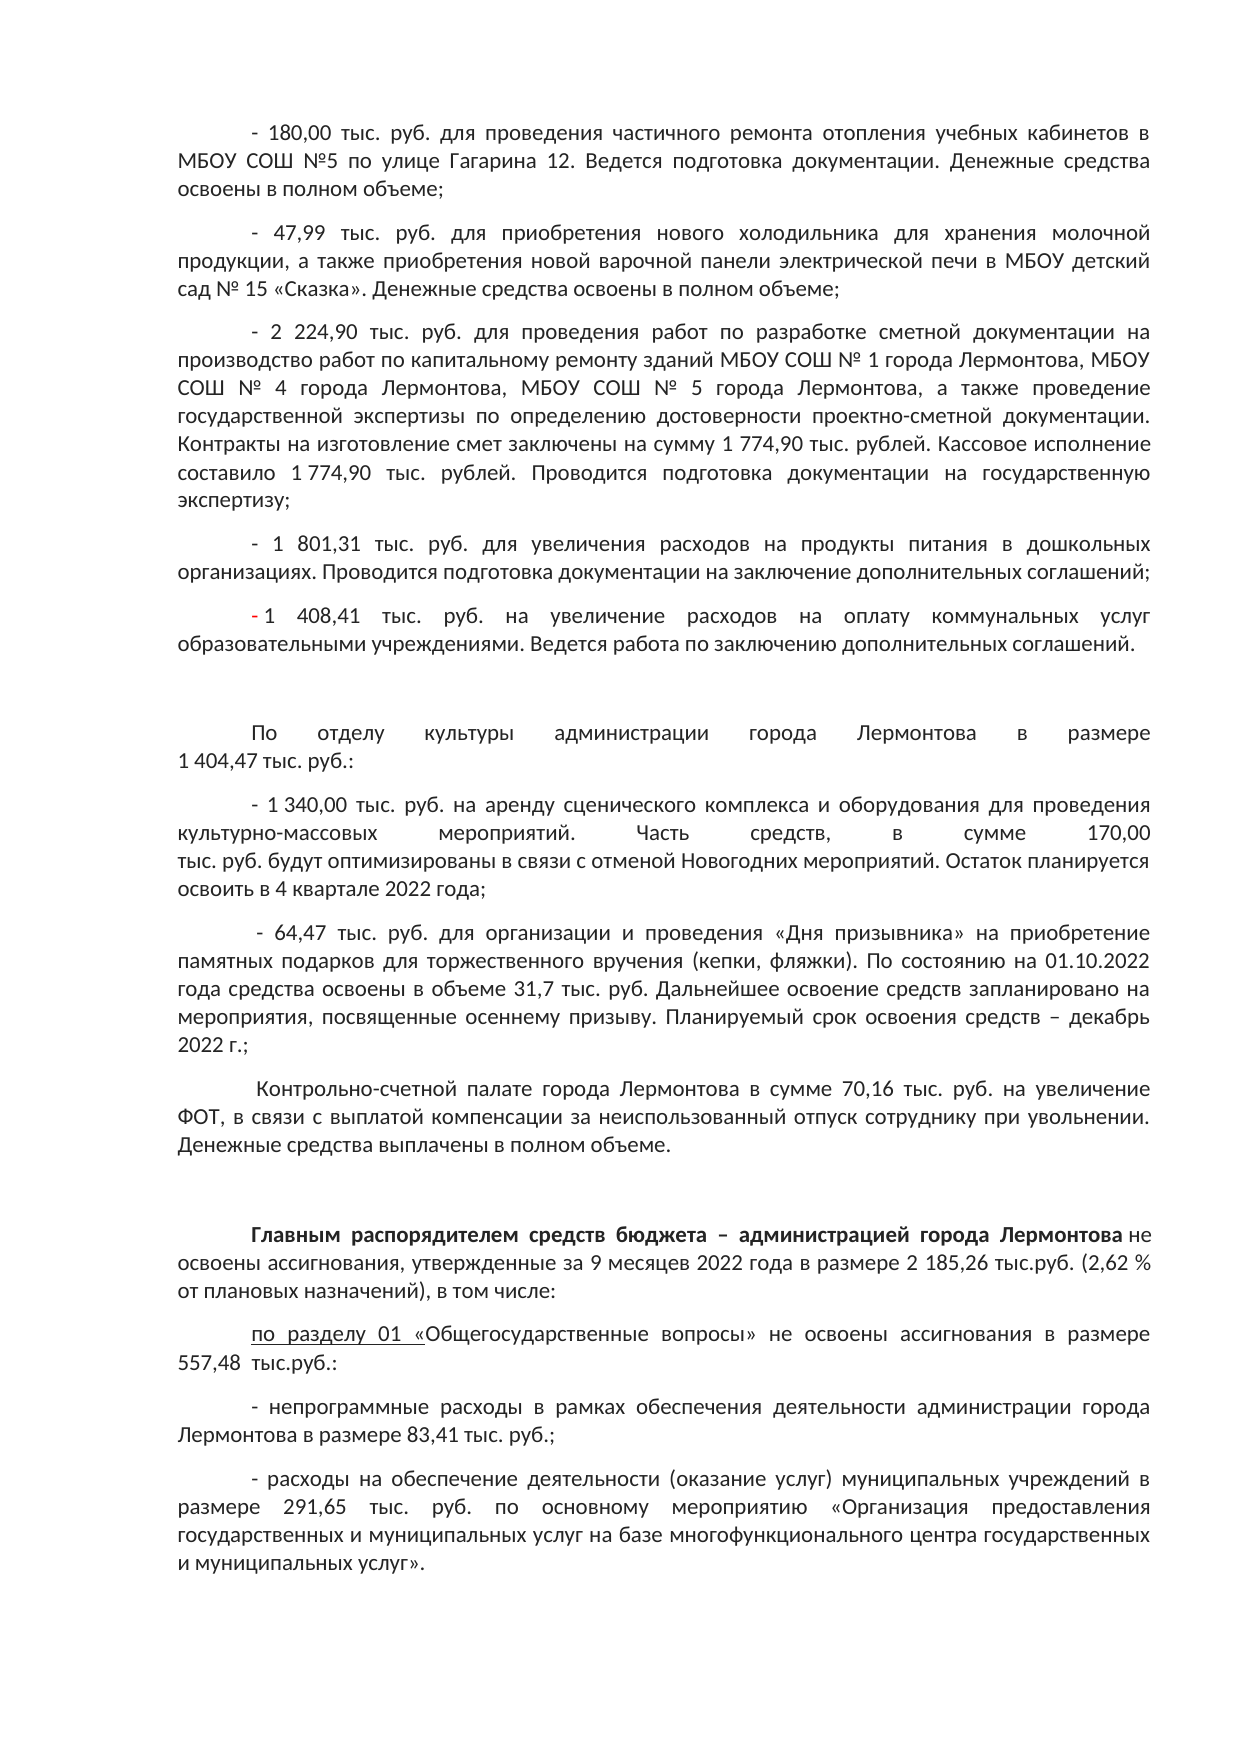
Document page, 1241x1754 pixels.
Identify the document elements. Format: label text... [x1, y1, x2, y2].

text по разделу 01 «Общегосударственные вопросы» не освоены ассигнования в размере 557,48 тыс.руб.: [177, 1319, 1152, 1376]
text По отделу культуры администрации города Лермонтова в размере 1 404,47 тыс. руб.: [177, 718, 1152, 774]
text - 180,00 тыс. руб. для проведения частичного ремонта отопления учебных кабинетов в МБОУ СОШ №5 по улице Гагарина 12. Ведется подготовка документации. Денежные средства освоены в полном объеме; [177, 118, 1152, 202]
text - 47,99 тыс. руб. для приобретения нового холодильника для хранения молочной продукции, а также приобретения новой варочной панели электрической печи в МБОУ детский сад № 15 «Сказка». Денежные средства освоены в полном объеме; [177, 218, 1152, 302]
text Главным распорядителем средств бюджета – администрацией города Лермонтова не освоены ассигнования, утвержденные за 9 месяцев 2022 года в размере 2 185,26 тыс.руб. (2,62 % от плановых назначений), в том числе: [177, 1220, 1152, 1304]
text - 1 801,31 тыс. руб. для увеличения расходов на продукты питания в дошкольных организациях. Проводится подготовка документации на заключение дополнительных соглашений; [177, 529, 1152, 585]
text - 1 408,41 тыс. руб. на увеличение расходов на оплату коммунальных услуг образовательными учреждениями. Ведется работа по заключению дополнительных соглашений. [177, 601, 1152, 657]
text - расходы на обеспечение деятельности (оказание услуг) муниципальных учреждений в размере 291,65 тыс. руб. по основному мероприятию «Организация предоставления государственных и муниципальных услуг на базе многофункционального центра государственных и муниципальных услуг». [177, 1464, 1152, 1576]
text - непрограммные расходы в рамках обеспечения деятельности администрации города Лермонтова в размере 83,41 тыс. руб.; [177, 1392, 1152, 1448]
text Контрольно-счетной палате города Лермонтова в сумме 70,16 тыс. руб. на увеличение ФОТ, в связи с выплатой компенсации за неиспользованный отпуск сотруднику при увольнении. Денежные средства выплачены в полном объеме. [177, 1074, 1152, 1158]
text - 2 224,90 тыс. руб. для проведения работ по разработке сметной документации на производство работ по капитальному ремонту зданий МБОУ СОШ № 1 города Лермонтова, МБОУ СОШ № 4 города Лермонтова, МБОУ СОШ № 5 города Лермонтова, а также проведение государственной экспертизы по определению достоверности проектно-сметной документации. Контракты на изготовление смет заключены на сумму 1 774,90 тыс. рублей. Кассовое исполнение составило 1 774,90 тыс. рублей. Проводится подготовка документации на государственную экспертизу; [177, 317, 1152, 514]
text - 1 340,00 тыс. руб. на аренду сценического комплекса и оборудования для проведения культурно-массовых мероприятий. Часть средств, в сумме 170,00 тыс. руб. будут оптимизированы в связи с отменой Новогодних мероприятий. Остаток планируется освоить в 4 квартале 2022 года; [177, 790, 1152, 902]
text - 64,47 тыс. руб. для организации и проведения «Дня призывника» на приобретение памятных подарков для торжественного вручения (кепки, фляжки). По состоянию на 01.10.2022 года средства освоены в объеме 31,7 тыс. руб. Дальнейшее освоение средств запланировано на мероприятия, посвященные осеннему призыву. Планируемый срок освоения средств – декабрь 2022 г.; [177, 918, 1152, 1058]
